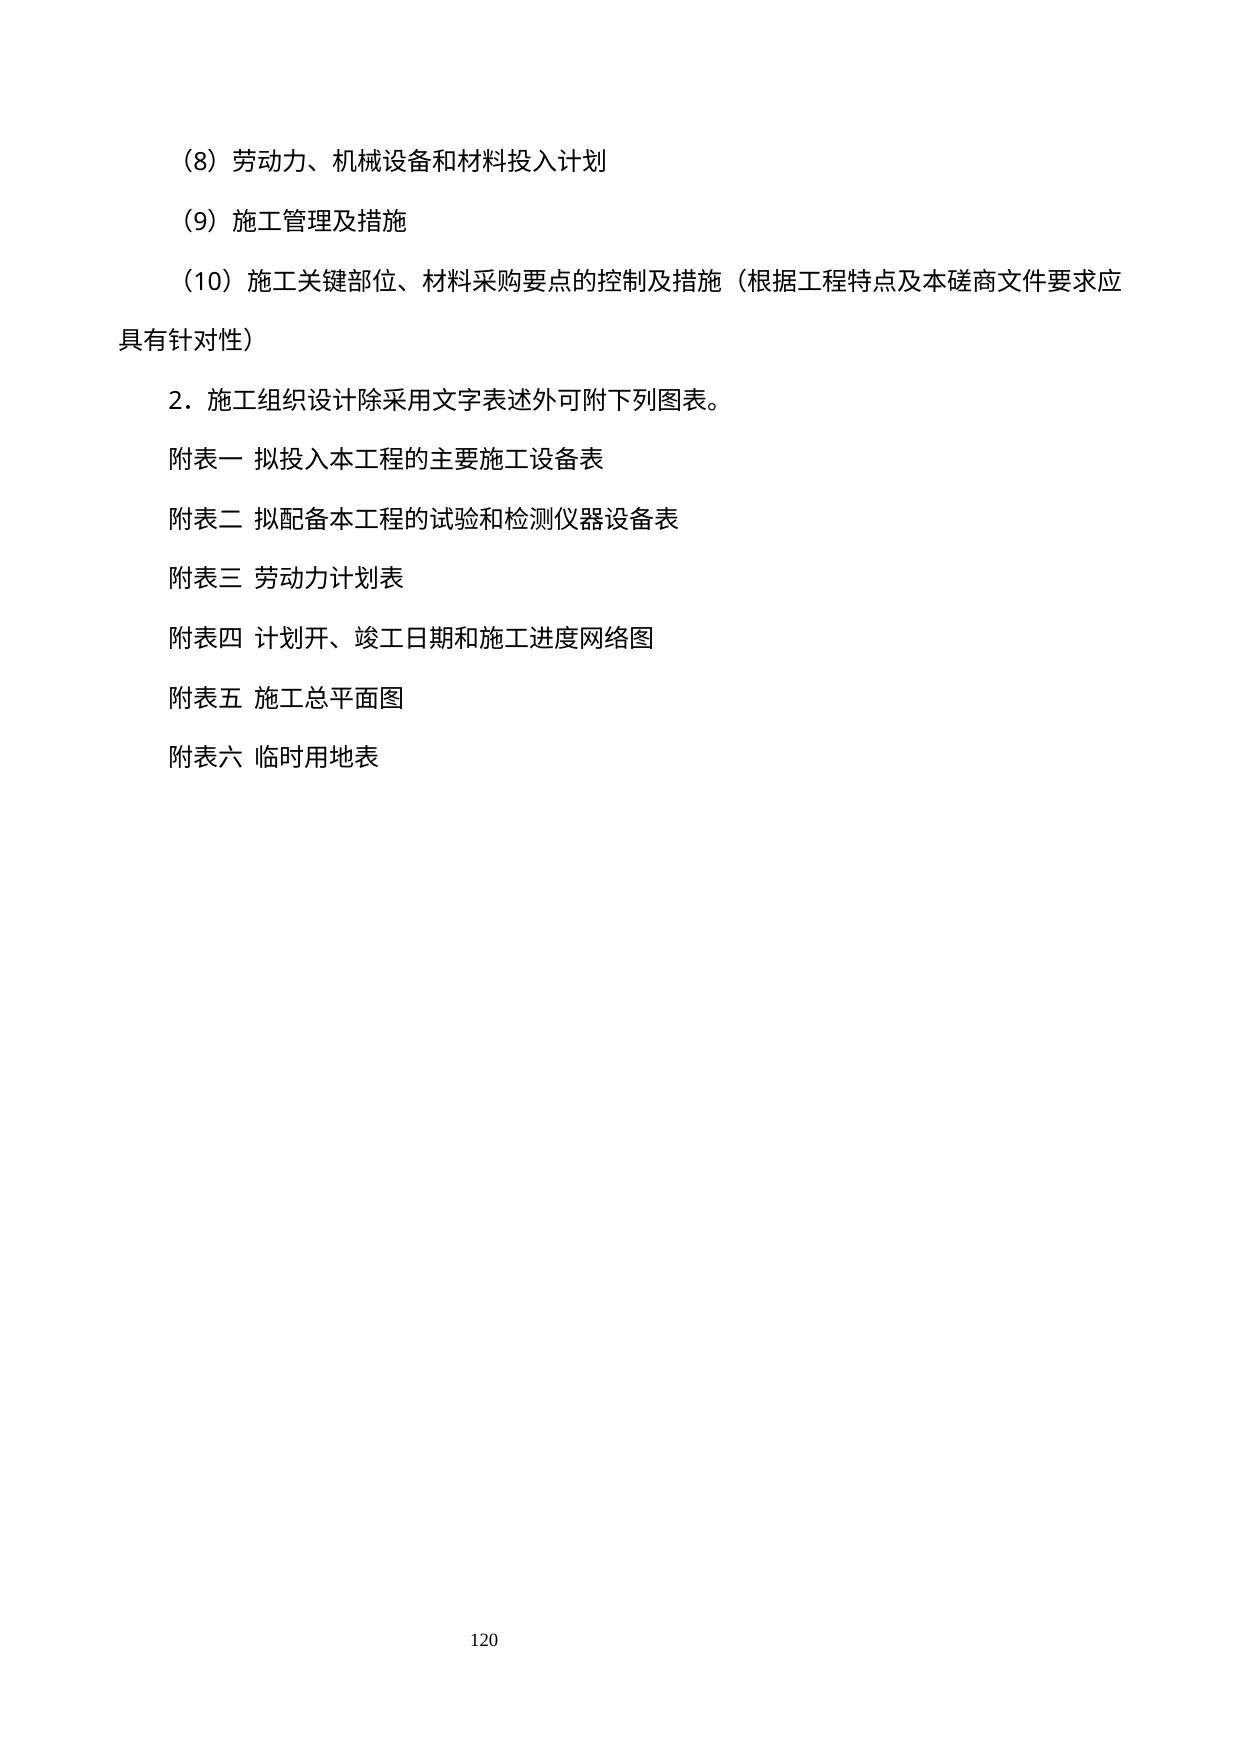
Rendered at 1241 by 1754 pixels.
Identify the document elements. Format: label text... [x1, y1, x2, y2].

text 附表二 拟配备本工程的试验和检测仪器设备表 [118, 488, 1122, 547]
text 附表六 临时用地表 [118, 726, 1122, 786]
text 2．施工组织设计除采用文字表述外可附下列图表。 [118, 368, 1122, 428]
text 附表四 计划开、竣工日期和施工进度网络图 [118, 607, 1122, 666]
text （10）施工关键部位、材料采购要点的控制及措施（根据工程特点及本磋商文件要求应具有针对性） [118, 249, 1122, 368]
text （9）施工管理及措施 [118, 190, 1122, 249]
text （8）劳动力、机械设备和材料投入计划 [118, 130, 1122, 190]
text 附表五 施工总平面图 [118, 666, 1122, 726]
text 附表一 拟投入本工程的主要施工设备表 [118, 428, 1122, 488]
text 附表三 劳动力计划表 [118, 547, 1122, 607]
